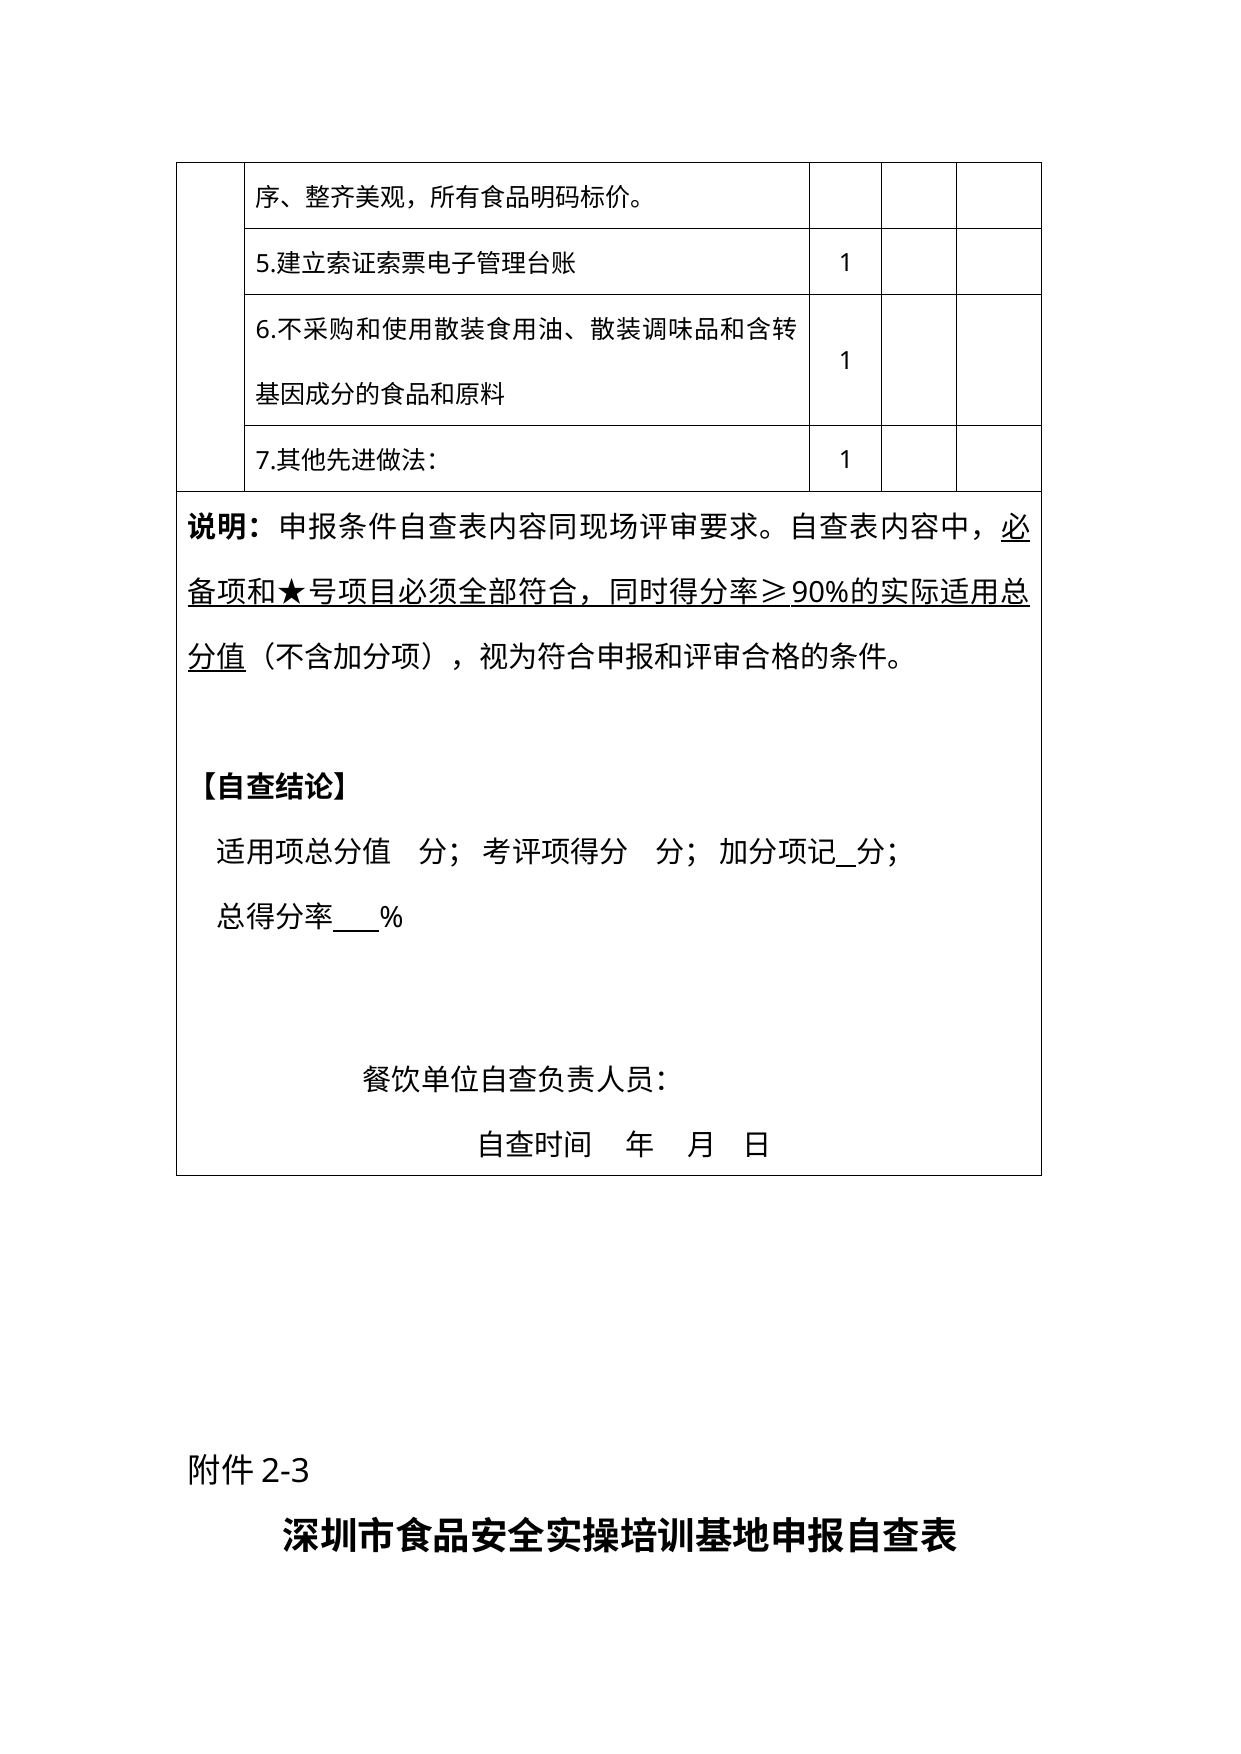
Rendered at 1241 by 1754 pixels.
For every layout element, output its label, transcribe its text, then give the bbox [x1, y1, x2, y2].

table_cell [957, 426, 1041, 491]
table_cell [882, 163, 956, 228]
table_cell [882, 295, 956, 425]
table_cell 1 [810, 229, 881, 294]
table_cell 1 [810, 426, 881, 491]
table_cell [882, 229, 956, 294]
text 深圳市食品安全实操培训基地申报自查表 [187, 1501, 1053, 1566]
table_cell 1 [810, 295, 881, 425]
table_cell [957, 295, 1041, 425]
table_cell 5.建立索证索票电子管理台账 [245, 229, 809, 294]
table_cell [245, 163, 809, 228]
table_cell 说明：申报条件自查表内容同现场评审要求。自查表内容中，必备项和★号项目必须全部符合，同时得分率≥90%的实际适用总分值（不含加分项），视为符合申报和评审合格的条件。 【自查结论】 适用项总分值 分； 考评项得分 分； 加分项记 分； 总得分率 % 餐饮单位自查负责人员： 自查时间 年 月 日 [177, 492, 1041, 1175]
table_cell [957, 229, 1041, 294]
table_cell 7.其他先进做法： [245, 426, 809, 491]
table_cell 1 [810, 163, 881, 228]
text 附件2-3 [187, 1436, 1053, 1501]
table_cell 6.不采购和使用散装食用油、散装调味品和含转基因成分的食品和原料 [245, 295, 809, 425]
table_cell [957, 163, 1041, 228]
table_cell [882, 426, 956, 491]
